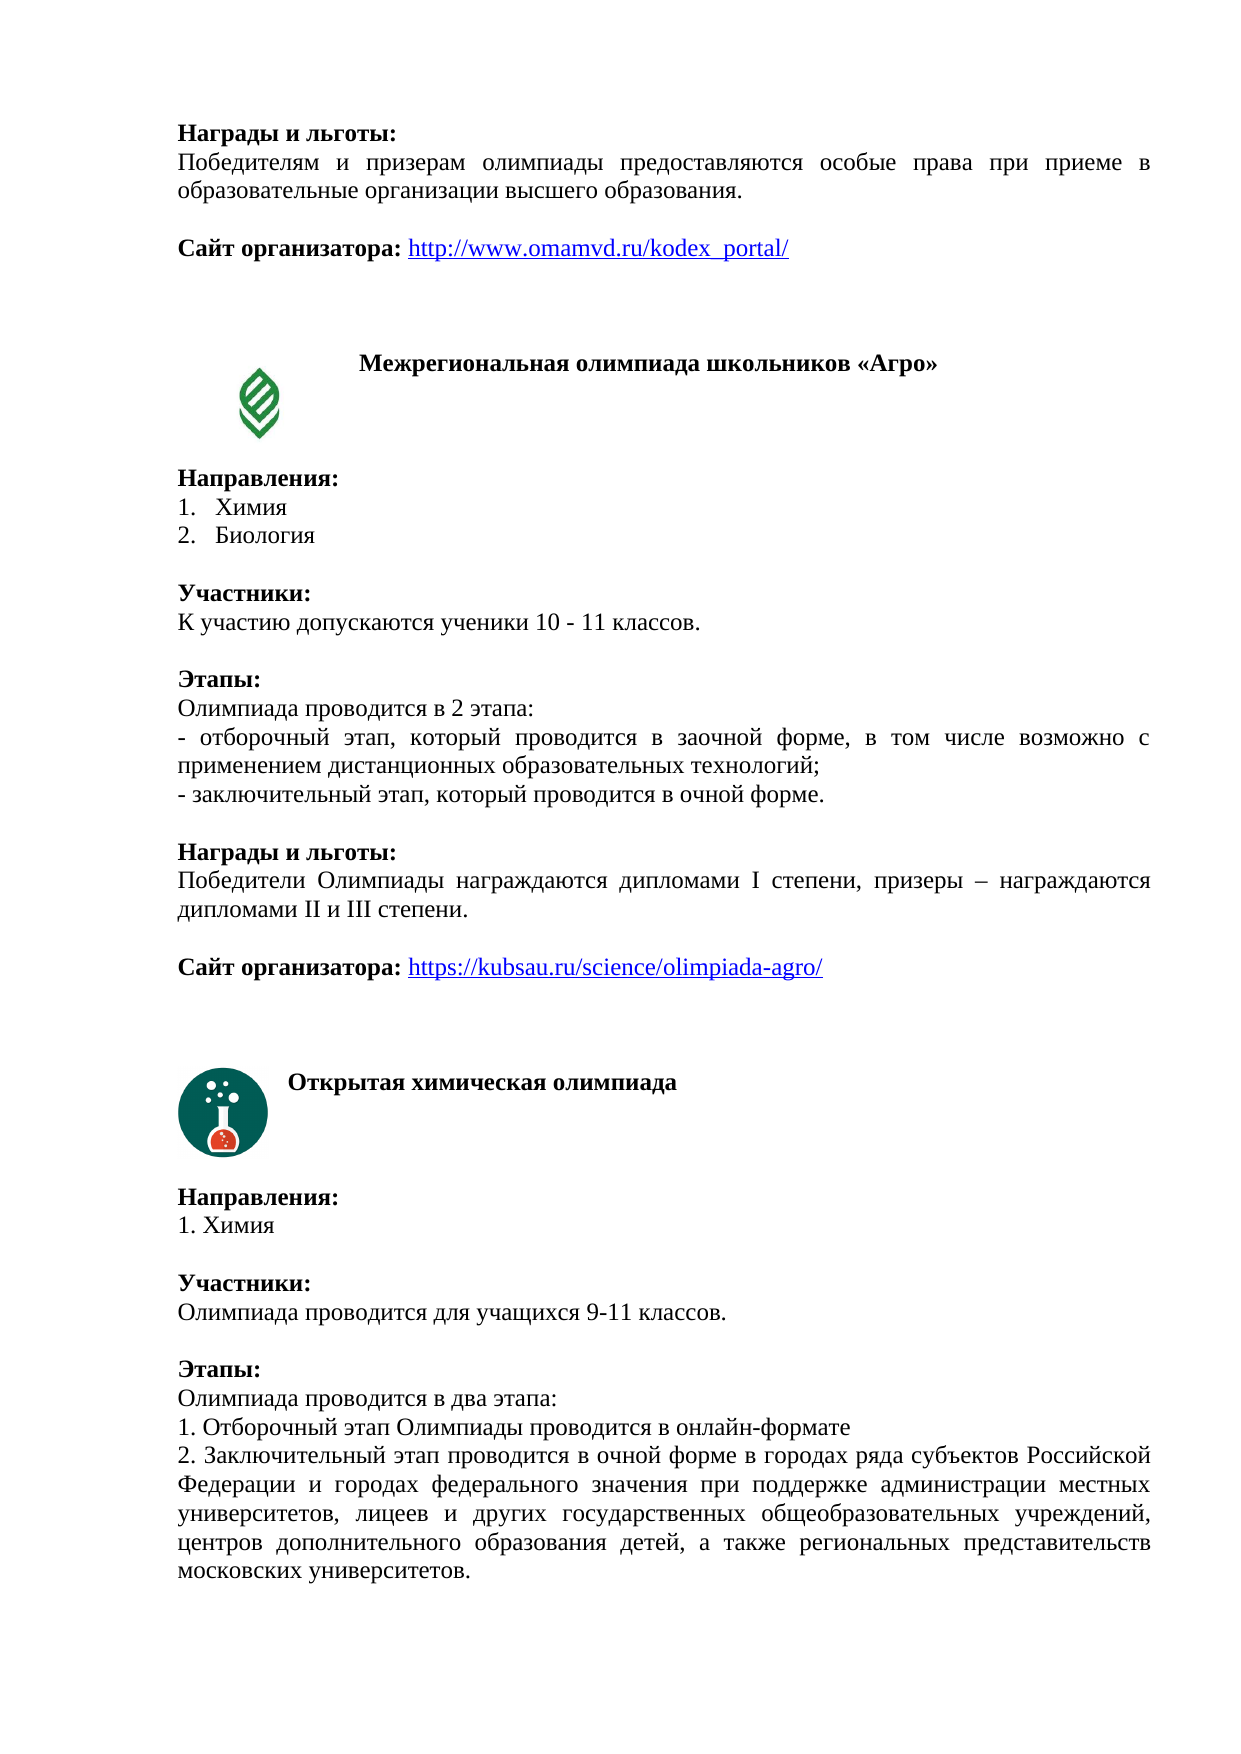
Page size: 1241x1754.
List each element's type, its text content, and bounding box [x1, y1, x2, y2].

text К участию допускаются ученики 10 - 11 классов. [177, 607, 1152, 636]
picture [176, 1066, 269, 1159]
text Олимпиада проводится в 2 этапа: [177, 693, 1152, 722]
text - заключительный этап, который проводится в очной форме. [177, 779, 1152, 808]
text Этапы: [177, 664, 1152, 693]
text Сайт организатора: http://www.omamvd.ru/kodex_portal/ [177, 233, 1152, 262]
text Межрегиональная олимпиада школьников «Агро» [341, 348, 1152, 377]
text - отборочный этап, который проводится в заочной форме, в том числе возможно с применением дистанционных образовательных технологий; [177, 722, 1152, 779]
text Награды и льготы: [177, 837, 1152, 866]
text Победители Олимпиады награждаются дипломами I степени, призеры – награждаются дипломами II и III степени. [177, 866, 1152, 923]
list Биология [177, 521, 1152, 549]
text Олимпиада проводится в два этапа: [177, 1383, 1152, 1412]
text Награды и льготы: [177, 118, 1152, 147]
text 2. Заключительный этап проводится в очной форме в городах ряда субъектов Российской Федерации и городах федерального значения при поддержке администрации местных университетов, лицеев и других государственных общеобразовательных учреждений, центров дополнительного образования детей, а также региональных представительств московских университетов. [177, 1441, 1152, 1584]
text Этапы: [177, 1354, 1152, 1383]
text Участники: [177, 1268, 1152, 1297]
text Олимпиада проводится для учащихся 9-11 классов. [177, 1297, 1152, 1326]
text 1. Отборочный этап Олимпиады проводится в онлайн-формате [177, 1412, 1152, 1441]
text Сайт организатора: https://kubsau.ru/science/olimpiada-agro/ [177, 952, 1152, 981]
text Победителям и призерам олимпиады предоставляются особые права при приеме в образовательные организации высшего образования. [177, 147, 1152, 204]
picture [176, 348, 341, 444]
text Участники: [177, 578, 1152, 607]
text Направления: [177, 1182, 1152, 1211]
text Открытая химическая олимпиада [269, 1067, 1152, 1096]
text 1. Химия [177, 1211, 1152, 1239]
text Направления: [177, 463, 1152, 492]
list Химия [177, 492, 1152, 521]
